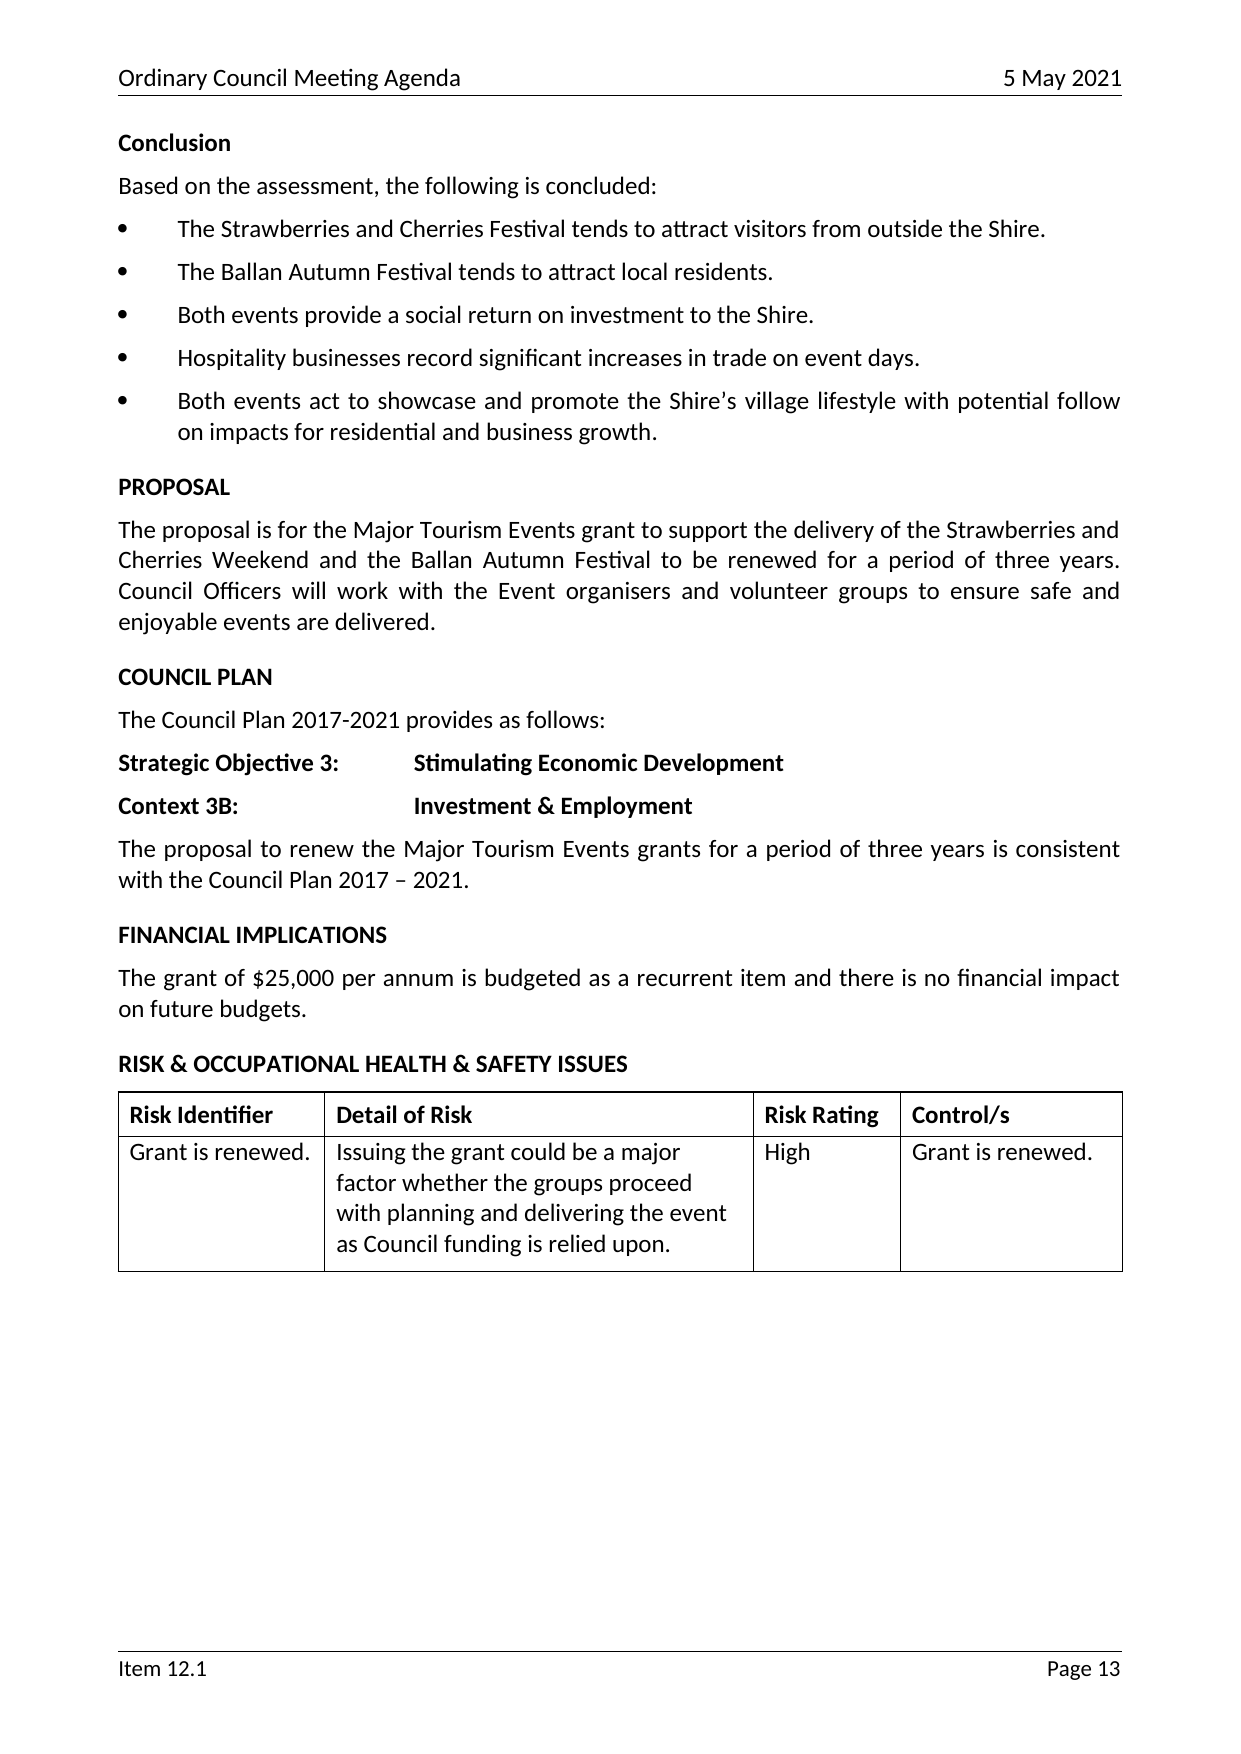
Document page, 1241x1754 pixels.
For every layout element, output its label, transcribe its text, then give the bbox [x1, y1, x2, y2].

text The proposal is for the Major Tourism Events grant to support the delivery of the Strawberries and Cherries Weekend and the Ballan Autumn Festival to be renewed for a period of three years. Council Officers will work with the Event organisers and volunteer groups to ensure safe and enjoyable events are delivered. [118, 514, 1122, 636]
table_header Control/s [901, 1093, 1122, 1136]
text Context 3B: Investment & Employment [118, 790, 1122, 821]
subtitle Risk & Occupational Health & Safety Issues [118, 1048, 1122, 1079]
list  The Strawberries and Cherries Festival tends to attract visitors from outside the Shire. [118, 213, 1122, 243]
text Based on the assessment, the following is concluded: [118, 170, 1122, 201]
table_cell Issuing the grant could be a major factor whether the groups proceed with planning and delivering the event as Council funding is relied upon. [325, 1137, 753, 1271]
table_cell High [754, 1137, 900, 1271]
subtitle Council Plan [118, 661, 1122, 692]
table_cell Grant is renewed. [119, 1137, 324, 1271]
table_header Detail of Risk [325, 1093, 753, 1136]
list  Hospitality businesses record significant increases in trade on event days. [118, 342, 1122, 373]
table_header Risk Rating [754, 1093, 900, 1136]
list  Both events provide a social return on investment to the Shire. [118, 299, 1122, 329]
table_cell Grant is renewed. [901, 1137, 1122, 1271]
subtitle Financial Implications [118, 919, 1122, 950]
subtitle Proposal [118, 471, 1122, 502]
list  The Ballan Autumn Festival tends to attract local residents. [118, 256, 1122, 287]
subtitle The proposal to renew the Major Tourism Events grants for a period of three years is consistent with the Council Plan 2017 – 2021. [118, 833, 1122, 894]
text The grant of $25,000 per annum is budgeted as a recurrent item and there is no financial impact on future budgets. [118, 962, 1122, 1023]
text Conclusion [118, 127, 1122, 157]
table_header Risk Identifier [119, 1093, 324, 1136]
text The Council Plan 2017-2021 provides as follows: [118, 704, 1122, 735]
text Strategic Objective 3: Stimulating Economic Development [118, 747, 1122, 778]
list  Both events act to showcase and promote the Shire’s village lifestyle with potential follow on impacts for residential and business growth. [118, 385, 1122, 446]
